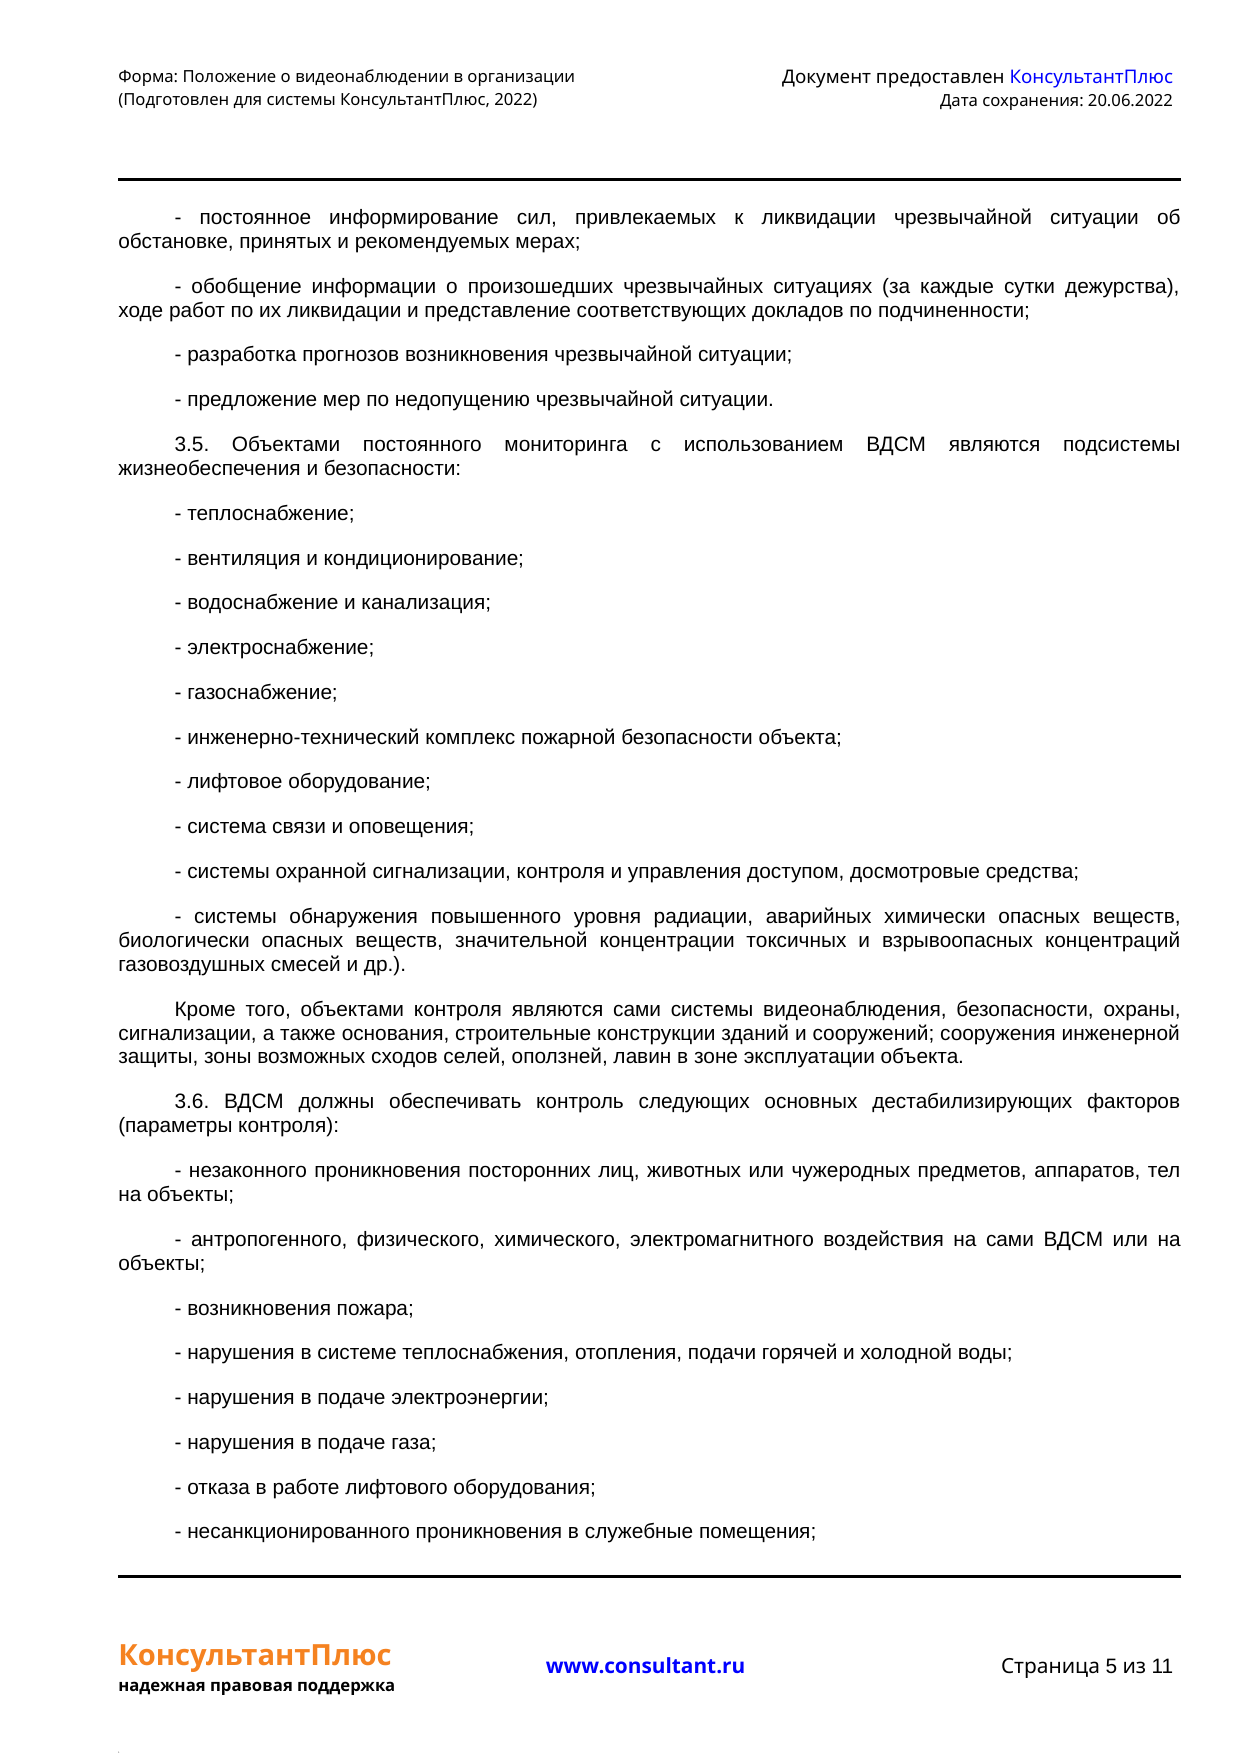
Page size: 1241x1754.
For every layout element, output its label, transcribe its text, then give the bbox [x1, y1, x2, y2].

text - теплоснабжение; [118, 501, 1181, 524]
text - разработка прогнозов возникновения чрезвычайной ситуации; [118, 342, 1181, 366]
text - отказа в работе лифтового оборудования; [118, 1474, 1181, 1498]
text - электроснабжение; [118, 635, 1181, 659]
text - несанкционированного проникновения в служебные помещения; [118, 1519, 1181, 1543]
text - возникновения пожара; [118, 1295, 1181, 1319]
text - водоснабжение и канализация; [118, 590, 1181, 614]
text - обобщение информации о произошедших чрезвычайных ситуациях (за каждые сутки дежурства), ходе работ по их ликвидации и представление соответствующих докладов по подчиненности; [118, 273, 1181, 321]
text - лифтовое оборудование; [118, 769, 1181, 793]
text - системы охранной сигнализации, контроля и управления доступом, досмотровые средства; [118, 859, 1181, 883]
text - нарушения в подаче газа; [118, 1430, 1181, 1454]
text - предложение мер по недопущению чрезвычайной ситуации. [118, 387, 1181, 411]
text 3.6. ВДСМ должны обеспечивать контроль следующих основных дестабилизирующих факторов (параметры контроля): [118, 1089, 1181, 1137]
text - вентиляция и кондиционирование; [118, 545, 1181, 569]
text - незаконного проникновения посторонних лиц, животных или чужеродных предметов, аппаратов, тел на объекты; [118, 1158, 1181, 1206]
text - системы обнаружения повышенного уровня радиации, аварийных химически опасных веществ, биологически опасных веществ, значительной концентрации токсичных и взрывоопасных концентраций газовоздушных смесей и др.). [118, 904, 1181, 976]
text 3.5. Объектами постоянного мониторинга с использованием ВДСМ являются подсистемы жизнеобеспечения и безопасности: [118, 432, 1181, 480]
text - нарушения в системе теплоснабжения, отопления, подачи горячей и холодной воды; [118, 1340, 1181, 1364]
text - система связи и оповещения; [118, 814, 1181, 838]
text - нарушения в подаче электроэнергии; [118, 1385, 1181, 1409]
text Кроме того, объектами контроля являются сами системы видеонаблюдения, безопасности, охраны, сигнализации, а также основания, строительные конструкции зданий и сооружений; сооружения инженерной защиты, зоны возможных сходов селей, оползней, лавин в зоне эксплуатации объекта. [118, 996, 1181, 1068]
text - газоснабжение; [118, 680, 1181, 704]
text - антропогенного, физического, химического, электромагнитного воздействия на сами ВДСМ или на объекты; [118, 1227, 1181, 1274]
text - инженерно-технический комплекс пожарной безопасности объекта; [118, 724, 1181, 748]
text - постоянное информирование сил, привлекаемых к ликвидации чрезвычайной ситуации об обстановке, принятых и рекомендуемых мерах; [118, 205, 1181, 253]
